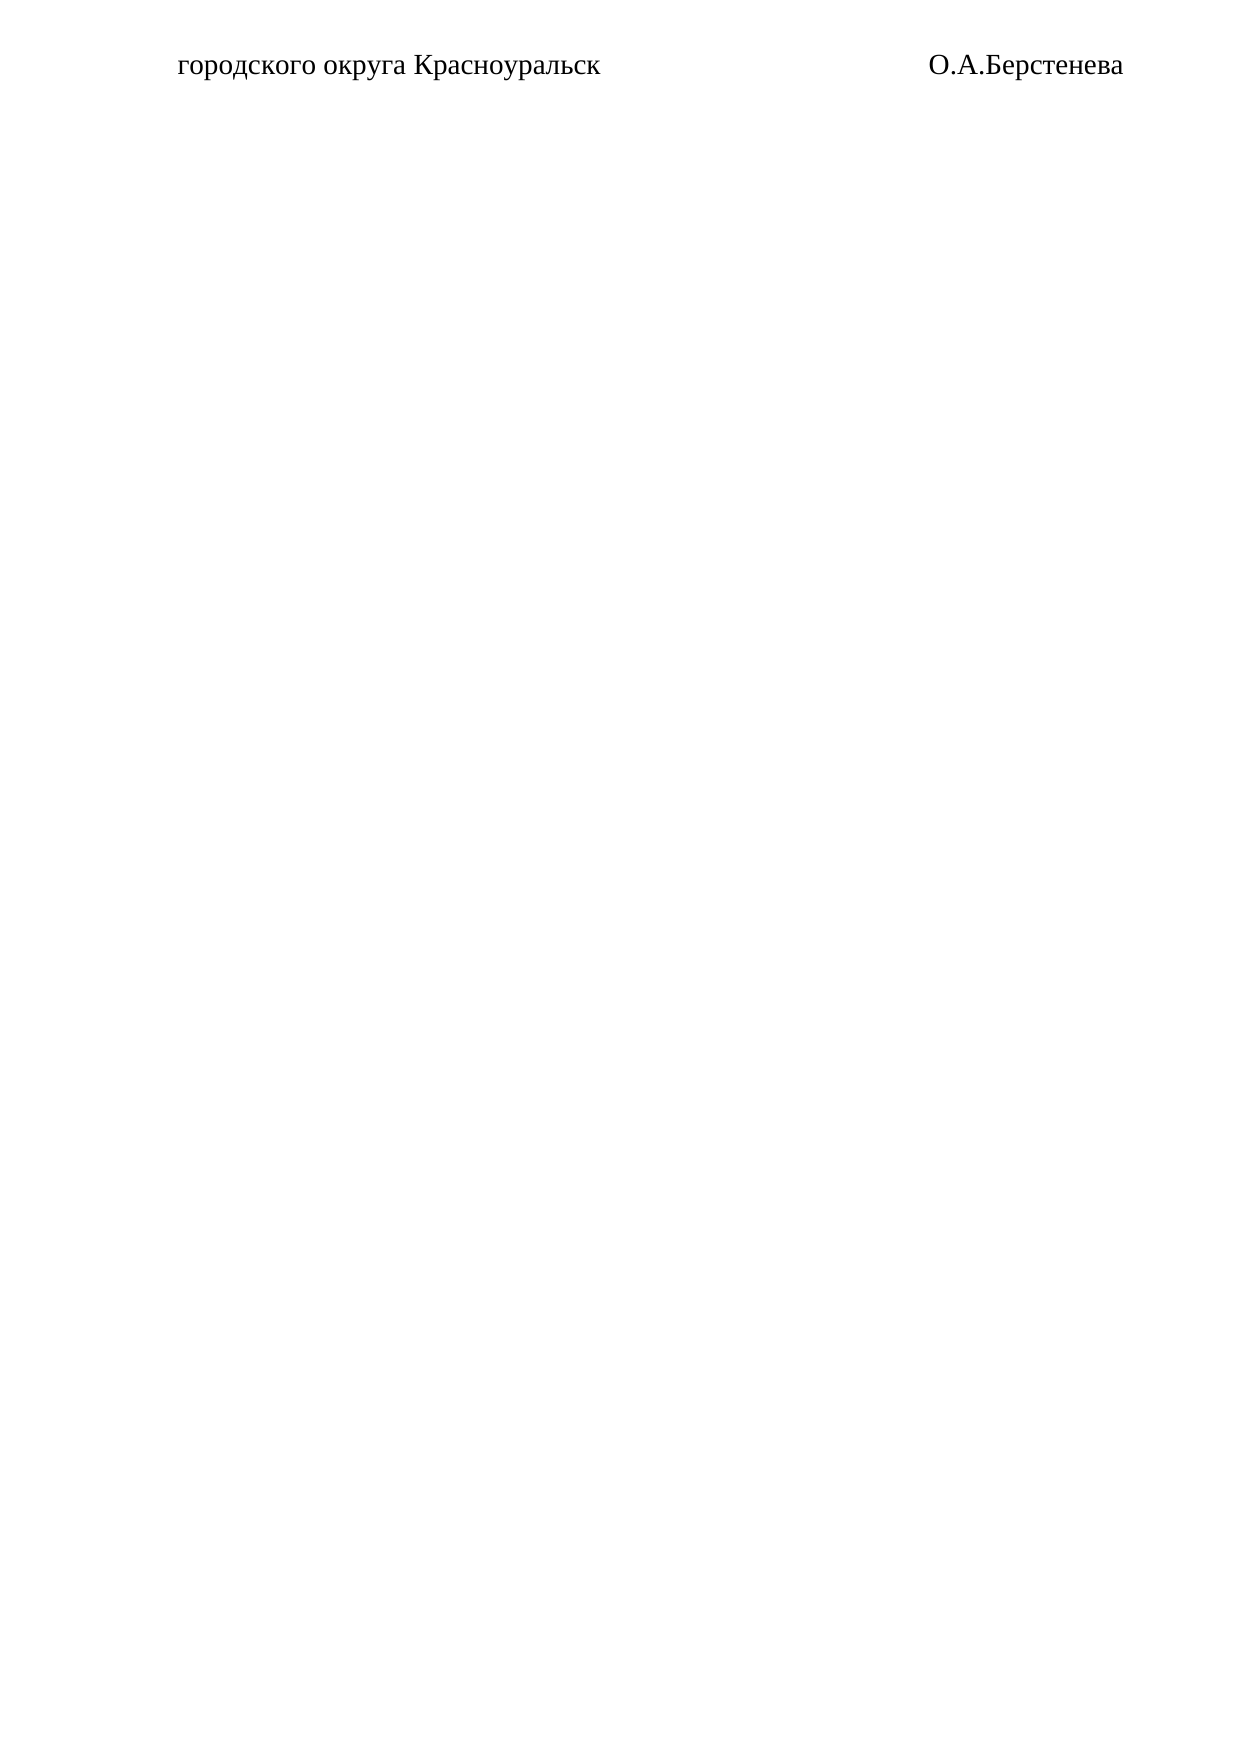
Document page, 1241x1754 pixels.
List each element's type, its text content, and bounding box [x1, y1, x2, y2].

text городского округа Красноуральск О.А.Берстенева [177, 47, 1181, 81]
